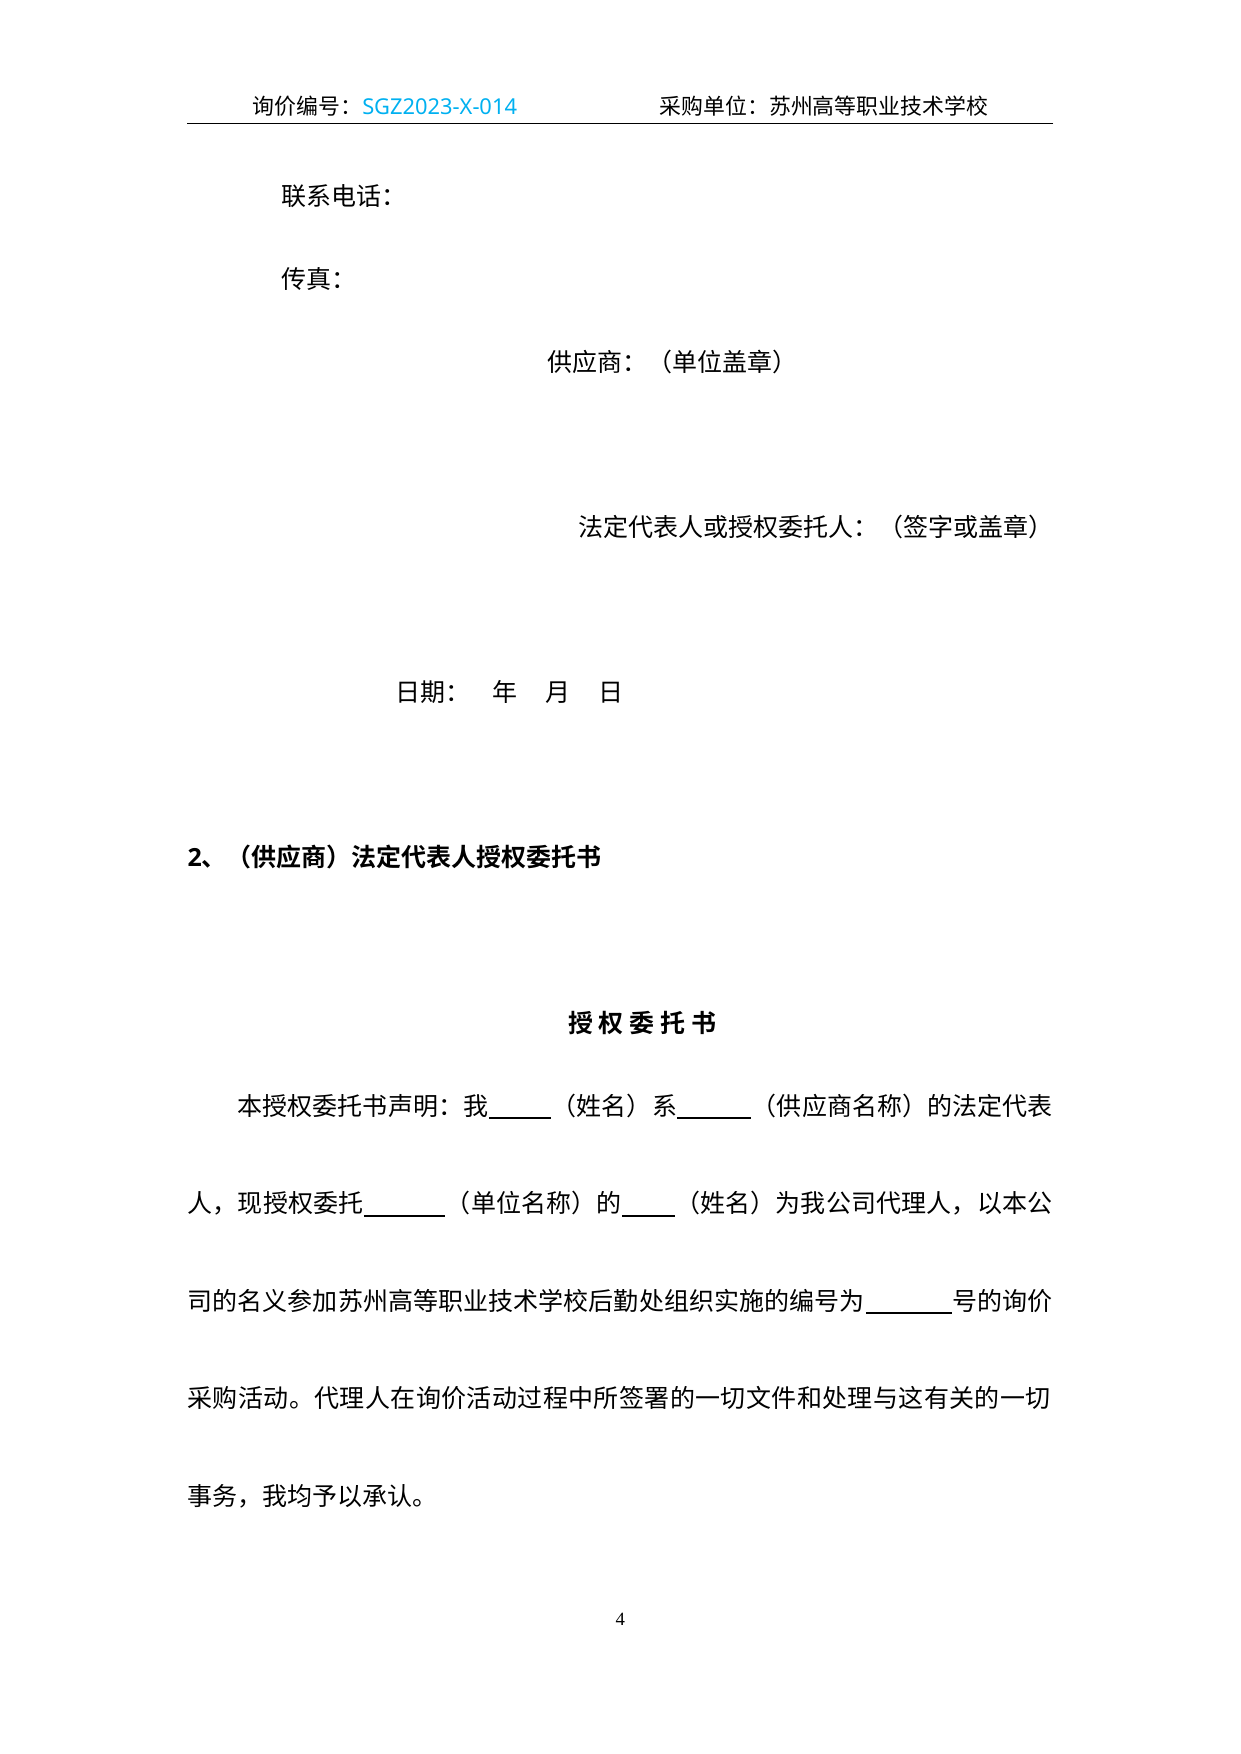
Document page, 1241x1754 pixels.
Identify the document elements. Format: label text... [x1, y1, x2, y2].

text 供应商：（单位盖章） [187, 328, 1009, 393]
text 日期： 年 月 日 [187, 658, 1053, 723]
text 本授权委托书声明：我 （姓名）系 （供应商名称）的法定代表人，现授权委托 （单位名称）的 （姓名）为我公司代理人，以本公司的名义参加苏州高等职业技术学校后勤处组织实施的编号为 号的询价采购活动。代理人在询价活动过程中所签署的一切文件和处理与这有关的一切事务，我均予以承认。 [187, 1072, 1053, 1527]
text 2、（供应商）法定代表人授权委托书 [187, 823, 1053, 888]
text 传真： [187, 245, 1053, 310]
text 法定代表人或授权委托人：（签字或盖章） [187, 493, 1053, 558]
text 授 权 委 托 书 [187, 989, 1053, 1054]
text 联系电话： [187, 162, 1053, 227]
